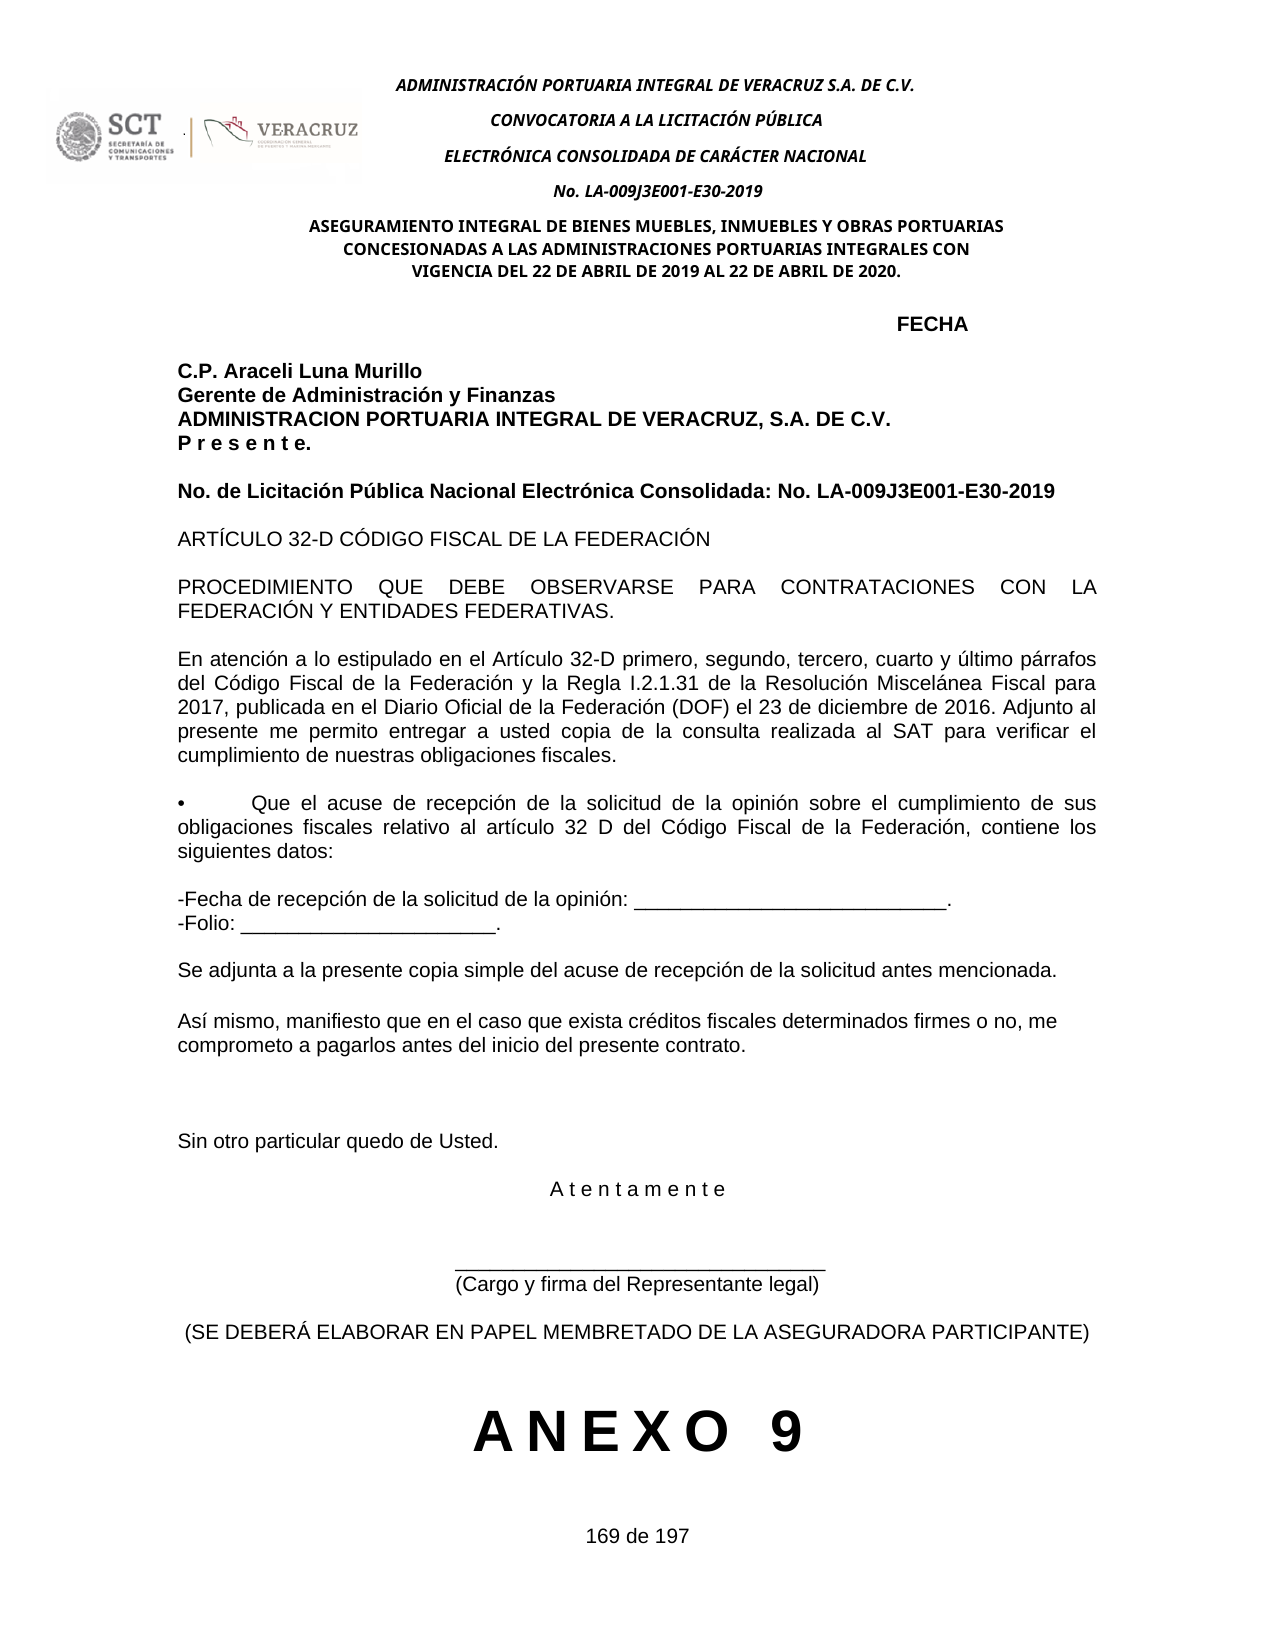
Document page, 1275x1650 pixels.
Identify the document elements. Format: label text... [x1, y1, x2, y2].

text P r e s e n t e. [177, 431, 1098, 455]
text (Cargo y firma del Representante legal) [177, 1272, 1098, 1296]
picture [46, 88, 363, 184]
text No. de Licitación Pública Nacional Electrónica Consolidada: No. LA-009J3E001-E30-2019 [177, 479, 1098, 503]
text Sin otro particular quedo de Usted. [177, 1128, 1098, 1152]
text Así mismo, manifiesto que en el caso que exista créditos fiscales determinados firmes o no, me comprometo a pagarlos antes del inicio del presente contrato. [177, 1009, 1098, 1057]
text ADMINISTRACION PORTUARIA INTEGRAL DE VERACRUZ, S.A. DE C.V. [177, 407, 1098, 431]
text ________________________________ [177, 1248, 1098, 1272]
text FECHA [693, 311, 1098, 335]
text Se adjunta a la presente copia simple del acuse de recepción de la solicitud antes mencionada. [177, 958, 1098, 982]
text -Fecha de recepción de la solicitud de la opinión: ___________________________. [177, 886, 1098, 910]
text En atención a lo estipulado en el Artículo 32-D primero, segundo, tercero, cuarto y último párrafos del Código Fiscal de la Federación y la Regla I.2.1.31 de la Resolución Miscelánea Fiscal para 2017, publicada en el Diario Oficial de la Federación (DOF) el 23 de diciembre de 2016. Adjunto al presente me permito entregar a usted copia de la consulta realizada al SAT para verificar el cumplimiento de nuestras obligaciones fiscales. [177, 647, 1098, 767]
text Gerente de Administración y Finanzas [177, 383, 1098, 407]
text PROCEDIMIENTO QUE DEBE OBSERVARSE PARA CONTRATACIONES CON LA FEDERACIÓN Y ENTIDADES FEDERATIVAS. [177, 575, 1098, 623]
text -Folio: ______________________. [177, 910, 1098, 934]
text C.P. Araceli Luna Murillo [177, 359, 1098, 383]
text A t e n t a m e n t e [177, 1176, 1098, 1200]
text ARTÍCULO 32-D CÓDIGO FISCAL DE LA FEDERACIÓN [177, 527, 1098, 551]
text • Que el acuse de recepción de la solicitud de la opinión sobre el cumplimiento de sus obligaciones fiscales relativo al artículo 32 D del Código Fiscal de la Federación, contiene los siguientes datos: [177, 791, 1098, 862]
text (SE DEBERÁ ELABORAR EN PAPEL MEMBRETADO DE LA ASEGURADORA PARTICIPANTE) [177, 1320, 1098, 1344]
text ANEXO 9 [177, 1397, 1098, 1464]
